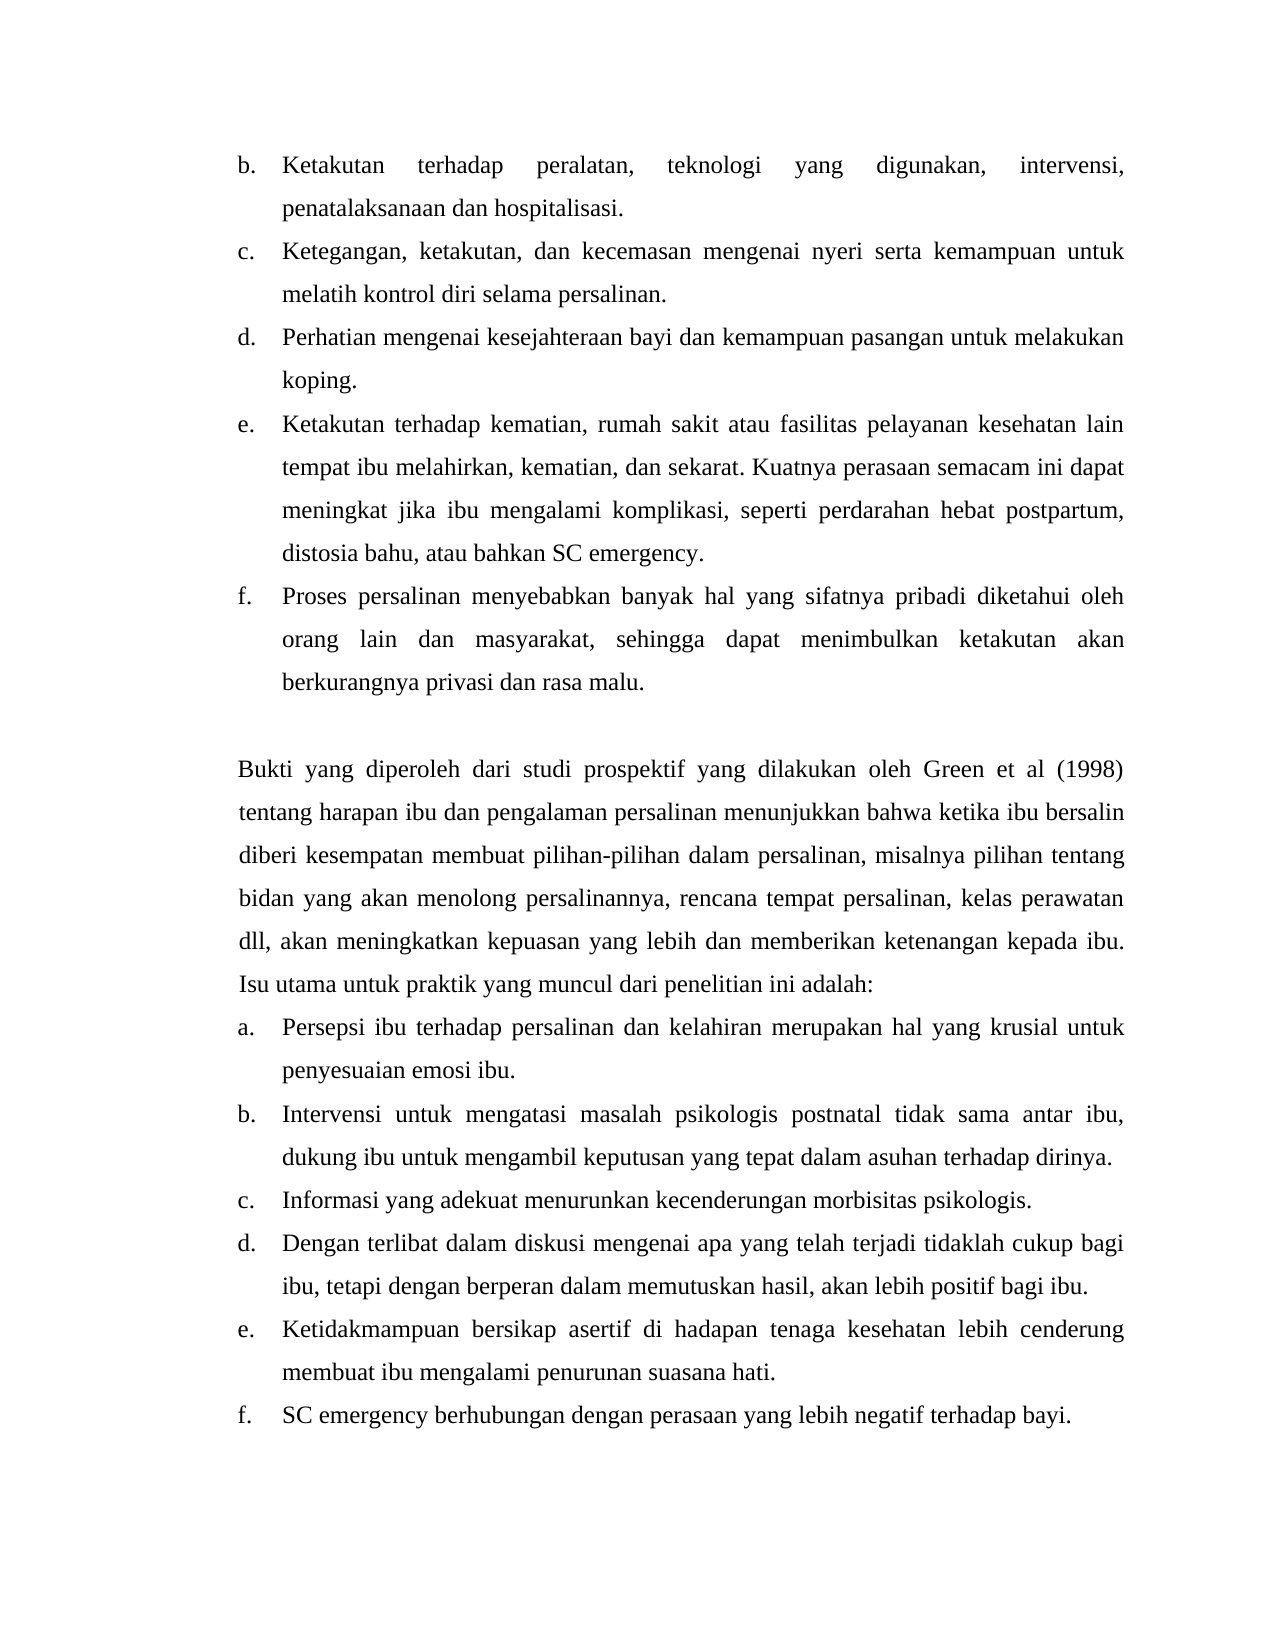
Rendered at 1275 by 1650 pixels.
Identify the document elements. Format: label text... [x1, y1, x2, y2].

list Informasi yang adekuat menurunkan kecenderungan morbisitas psikologis. [237, 1185, 1125, 1214]
list Dengan terlibat dalam diskusi mengenai apa yang telah terjadi tidaklah cukup bagi ibu, tetapi dengan berperan dalam memutuskan hasil, akan lebih positif bagi ibu. [237, 1228, 1125, 1300]
list Proses persalinan menyebabkan banyak hal yang sifatnya pribadi diketahui oleh orang lain dan masyarakat, sehingga dapat menimbulkan ketakutan akan berkurangnya privasi dan rasa malu. [237, 581, 1125, 696]
list Ketidakmampuan bersikap asertif di hadapan tenaga kesehatan lebih cenderung membuat ibu mengalami penurunan suasana hati. [237, 1314, 1125, 1386]
list SC emergency berhubungan dengan perasaan yang lebih negatif terhadap bayi. [237, 1401, 1125, 1429]
list Ketegangan, ketakutan, dan kecemasan mengenai nyeri serta kemampuan untuk melatih kontrol diri selama persalinan. [237, 236, 1125, 308]
list Ketakutan terhadap kematian, rumah sakit atau fasilitas pelayanan kesehatan lain tempat ibu melahirkan, kematian, dan sekarat. Kuatnya perasaan semacam ini dapat meningkat jika ibu mengalami komplikasi, seperti perdarahan hebat postpartum, distosia bahu, atau bahkan SC emergency. [237, 409, 1125, 567]
text Bukti yang diperoleh dari studi prospektif yang dilakukan oleh Green et al (1998) tentang harapan ibu dan pengalaman persalinan menunjukkan bahwa ketika ibu bersalin diberi kesempatan membuat pilihan-pilihan dalam persalinan, misalnya pilihan tentang bidan yang akan menolong persalinannya, rencana tempat persalinan, kelas perawatan dll, akan meningkatkan kepuasan yang lebih dan memberikan ketenangan kepada ibu. Isu utama untuk praktik yang muncul dari penelitian ini adalah: [237, 754, 1125, 998]
list Perhatian mengenai kesejahteraan bayi dan kemampuan pasangan untuk melakukan koping. [237, 322, 1125, 394]
list Intervensi untuk mengatasi masalah psikologis postnatal tidak sama antar ibu, dukung ibu untuk mengambil keputusan yang tepat dalam asuhan terhadap dirinya. [237, 1099, 1125, 1171]
list Ketakutan terhadap peralatan, teknologi yang digunakan, intervensi, penatalaksanaan dan hospitalisasi. [237, 150, 1125, 222]
list Persepsi ibu terhadap persalinan dan kelahiran merupakan hal yang krusial untuk penyesuaian emosi ibu. [237, 1012, 1125, 1084]
